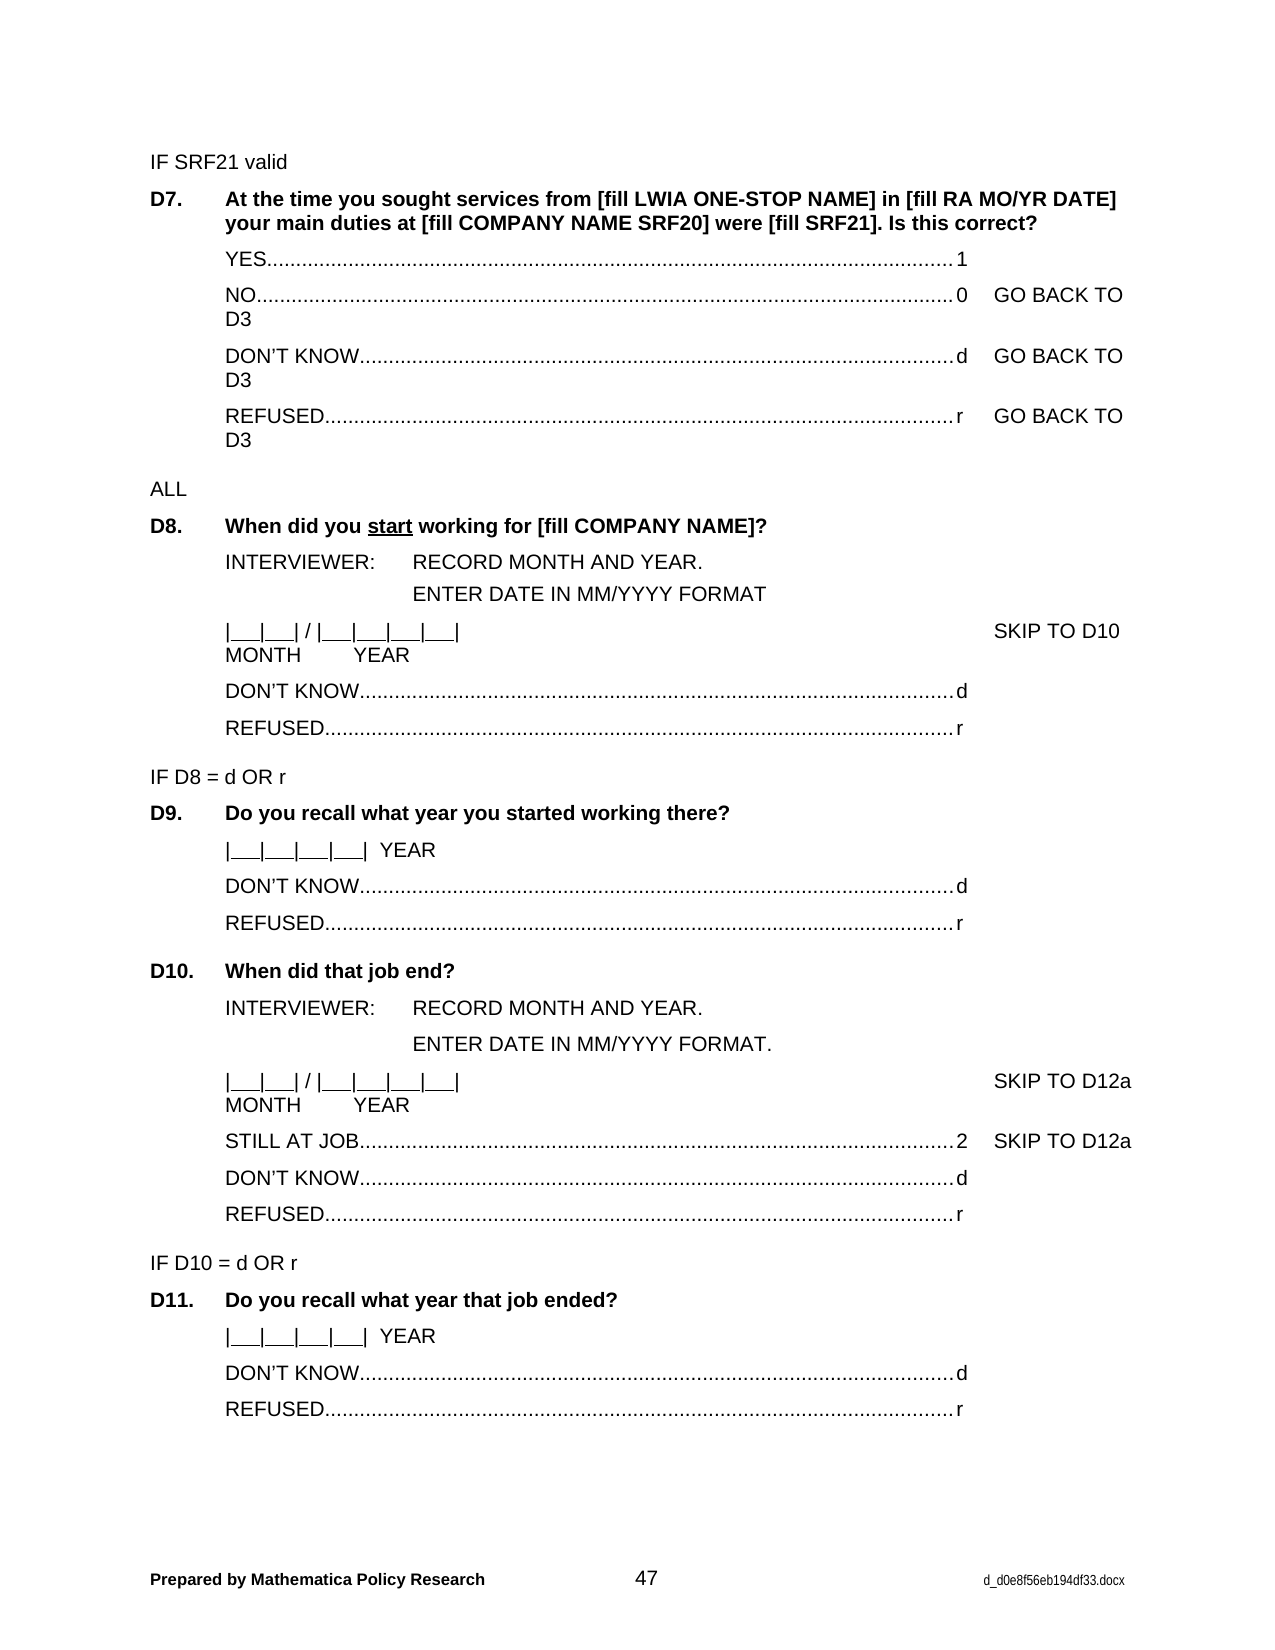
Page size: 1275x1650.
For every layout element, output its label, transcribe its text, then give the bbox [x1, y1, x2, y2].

text REFUSED r [225, 910, 928, 934]
text | | | / | | | | | SKIP TO D10 [225, 619, 928, 643]
text YES 1 [225, 247, 928, 271]
text ENTER DATE IN MM/YYYY FORMAT. [225, 1032, 1125, 1056]
text REFUSED r [225, 716, 928, 739]
text IF SRF21 valid [150, 150, 1125, 174]
text D9. Do you recall what year you started working there? [150, 801, 1125, 825]
text DON’T KNOW d [225, 1166, 928, 1189]
text STILL AT JOB 2 SKIP TO D12a [225, 1129, 928, 1153]
text DON’T KNOW d GO BACK TO D3 [225, 344, 928, 392]
text DON’T KNOW d [225, 1360, 928, 1384]
text REFUSED r GO BACK TO D3 [225, 404, 928, 452]
text | | | | | YEAR [150, 837, 1125, 861]
text MONTH YEAR [150, 643, 1125, 667]
text ENTER DATE IN MM/YYYY FORMAT [225, 582, 1125, 606]
text | | | | | YEAR [150, 1324, 1125, 1348]
text MONTH YEAR [150, 1093, 1125, 1117]
text D8. When did you start working for [fill COMPANY NAME]? [150, 513, 1125, 537]
text NO 0 GO BACK TO D3 [225, 283, 928, 331]
text REFUSED r [225, 1397, 928, 1421]
text INTERVIEWER: RECORD MONTH AND YEAR. [225, 550, 1125, 574]
text D10. When did that job end? [150, 959, 1125, 983]
text D7. At the time you sought services from [fill LWIA ONE-STOP NAME] in [fill RA MO/YR DATE] your main duties at [fill COMPANY NAME SRF20] were [fill SRF21]. Is this correct? [150, 186, 1125, 234]
text IF D10 = d OR r [150, 1251, 1125, 1275]
text INTERVIEWER: RECORD MONTH AND YEAR. [225, 996, 1125, 1020]
text D11. Do you recall what year that job ended? [150, 1287, 1125, 1311]
text REFUSED r [225, 1202, 928, 1226]
text DON’T KNOW d [225, 679, 928, 703]
text | | | / | | | | | SKIP TO D12a [225, 1069, 928, 1093]
text DON’T KNOW d [225, 874, 928, 898]
text ALL [150, 477, 1125, 501]
text IF D8 = d OR r [150, 764, 1125, 788]
